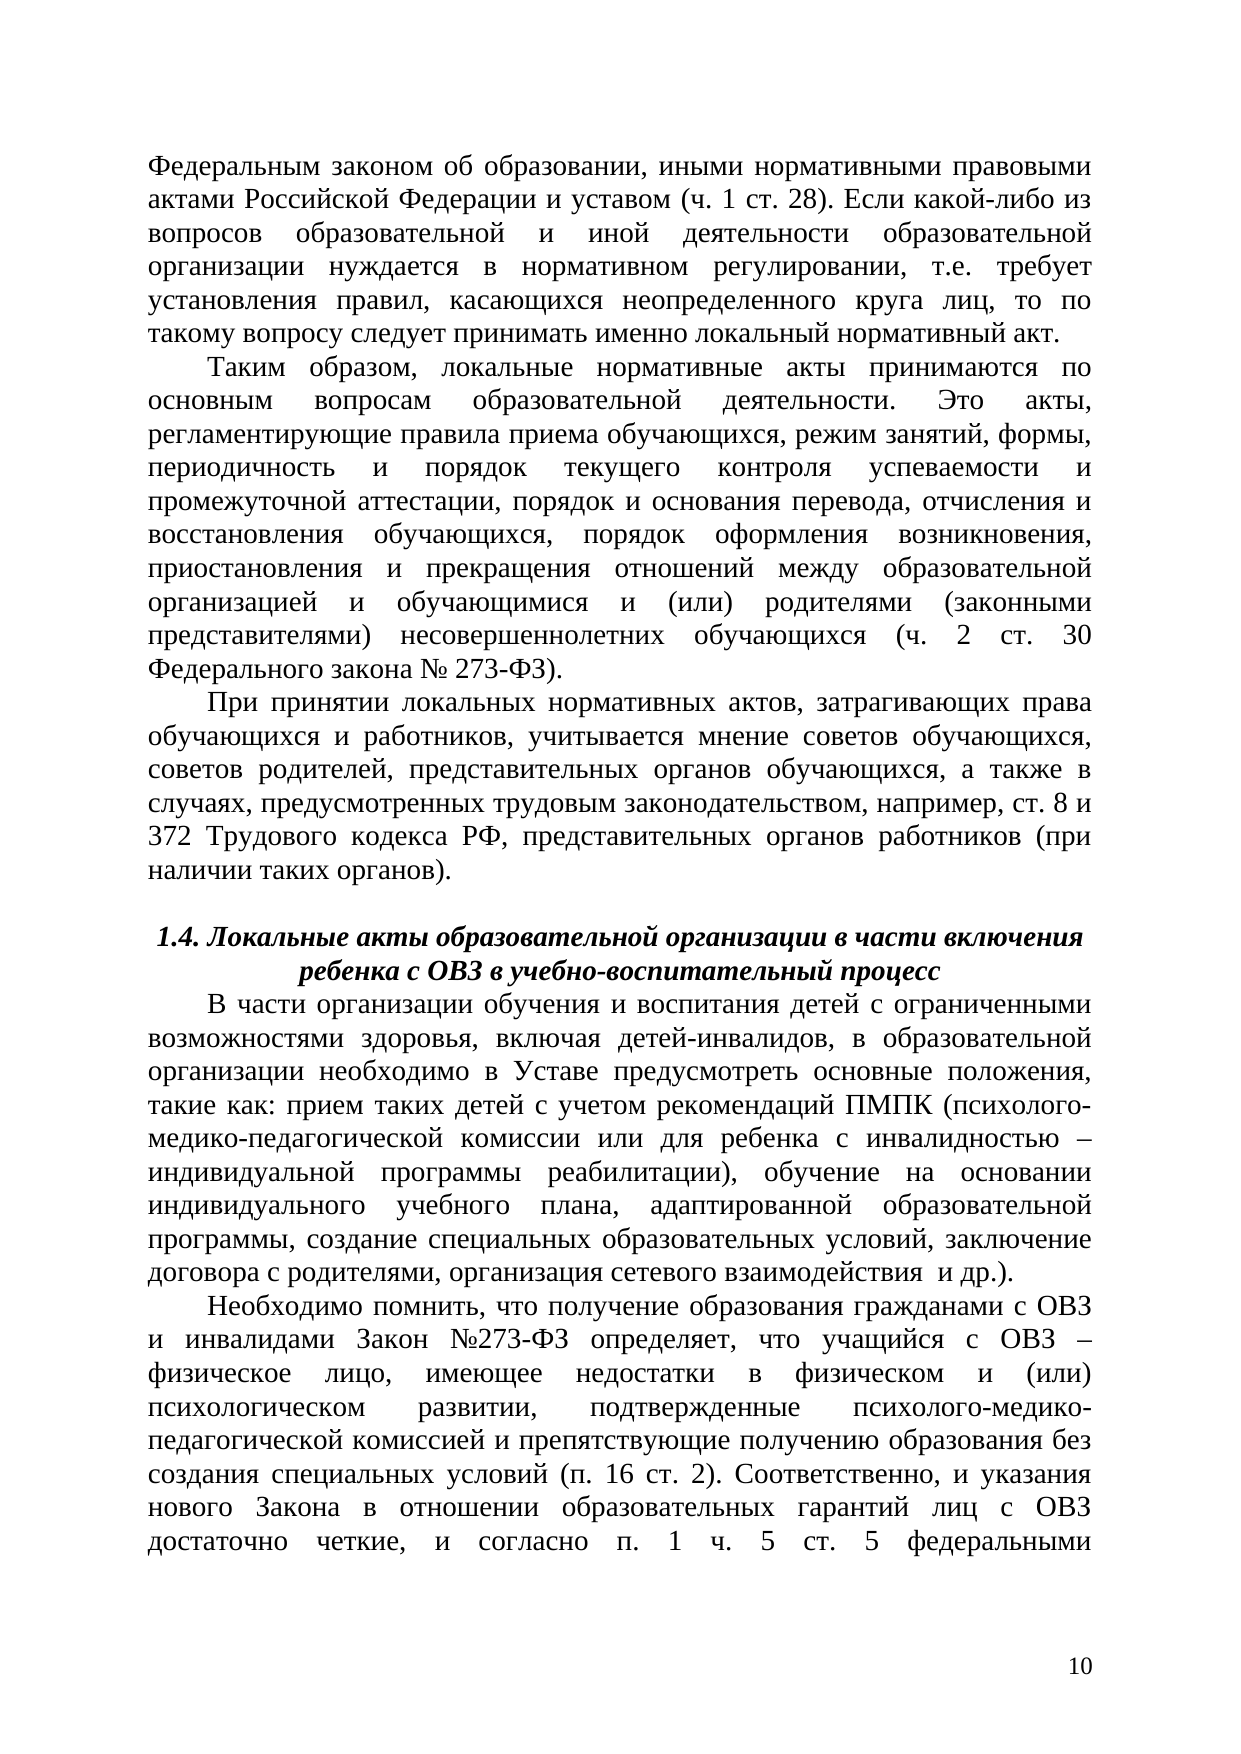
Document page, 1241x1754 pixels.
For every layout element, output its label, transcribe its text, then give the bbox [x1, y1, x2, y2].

text В части организации обучения и воспитания детей с ограниченными возможностями здоровья, включая детей-инвалидов, в образовательной организации необходимо в Уставе предусмотреть основные положения, такие как: прием таких детей с учетом рекомендаций ПМПК (психолого-медико-педагогической комиссии или для ребенка с инвалидностью – индивидуальной программы реабилитации), обучение на основании индивидуального учебного плана, адаптированной образовательной программы, создание специальных образовательных условий, заключение договора с родителями, организация сетевого взаимодействия и др.). [148, 986, 1092, 1288]
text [148, 148, 1092, 349]
text 1.4. Локальные акты образовательной организации в части включения ребенка с ОВЗ в учебно-воспитательный процесс [148, 919, 1092, 986]
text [148, 1288, 1092, 1556]
text При принятии локальных нормативных актов, затрагивающих права обучающихся и работников, учитывается мнение советов обучающихся, советов родителей, представительных органов обучающихся, а также в случаях, предусмотренных трудовым законодательством, например, ст. 8 и 372 Трудового кодекса РФ, представительных органов работников (при наличии таких органов). [148, 684, 1092, 886]
text Таким образом, локальные нормативные акты принимаются по основным вопросам образовательной деятельности. Это акты, регламентирующие правила приема обучающихся, режим занятий, формы, периодичность и порядок текущего контроля успеваемости и промежуточной аттестации, порядок и основания перевода, отчисления и восстановления обучающихся, порядок оформления возникновения, приостановления и прекращения отношений между образовательной организацией и обучающимися и (или) родителями (законными представителями) несовершеннолетних обучающихся (ч. 2 ст. 30 Федерального закона № 273-ФЗ). [148, 349, 1092, 684]
